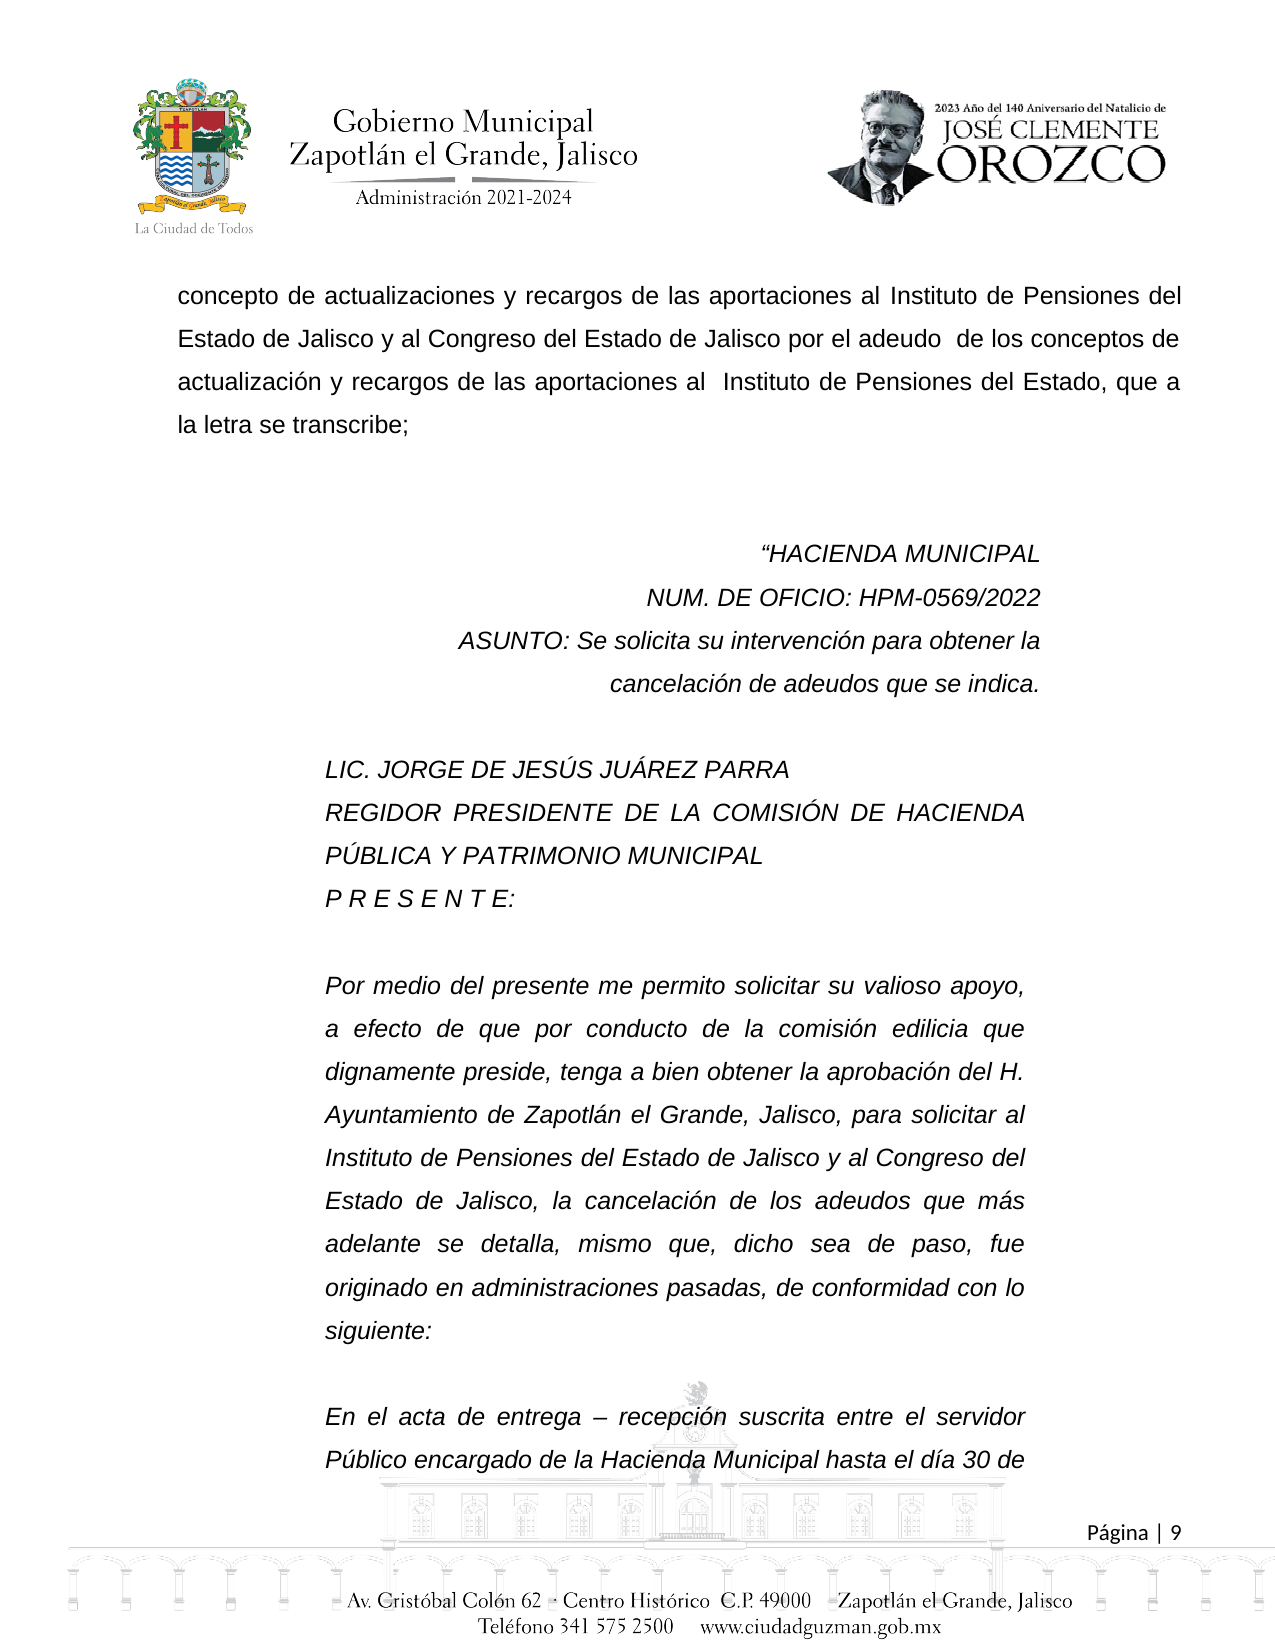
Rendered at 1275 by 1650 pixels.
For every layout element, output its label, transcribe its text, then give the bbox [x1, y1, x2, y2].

text P R E S E N T E: [325, 884, 1028, 913]
text Por medio del presente me permito solicitar su valioso apoyo, a efecto de que por conducto de la comisión edilicia que dignamente preside, tenga a bien obtener la aprobación del H. Ayuntamiento de Zapotlán el Grande, Jalisco, para solicitar al Instituto de Pensiones del Estado de Jalisco y al Congreso del Estado de Jalisco, la cancelación de los adeudos que más adelante se detalla, mismo que, dicho sea de paso, fue originado en administraciones pasadas, de conformidad con lo siguiente: [325, 971, 1028, 1344]
text ASUNTO: Se solicita su intervención para obtener la cancelación de adeudos que se indica. [325, 626, 1043, 697]
text LIC. JORGE DE JESÚS JUÁREZ PARRA [325, 755, 1028, 784]
picture [54, 31, 1275, 1650]
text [325, 1402, 1028, 1474]
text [177, 281, 1182, 439]
text REGIDOR PRESIDENTE DE LA COMISIÓN DE HACIENDA PÚBLICA Y PATRIMONIO MUNICIPAL [325, 798, 1028, 870]
text “HACIENDA MUNICIPAL [325, 539, 1043, 568]
text NUM. DE OFICIO: HPM-0569/2022 [325, 582, 1043, 611]
